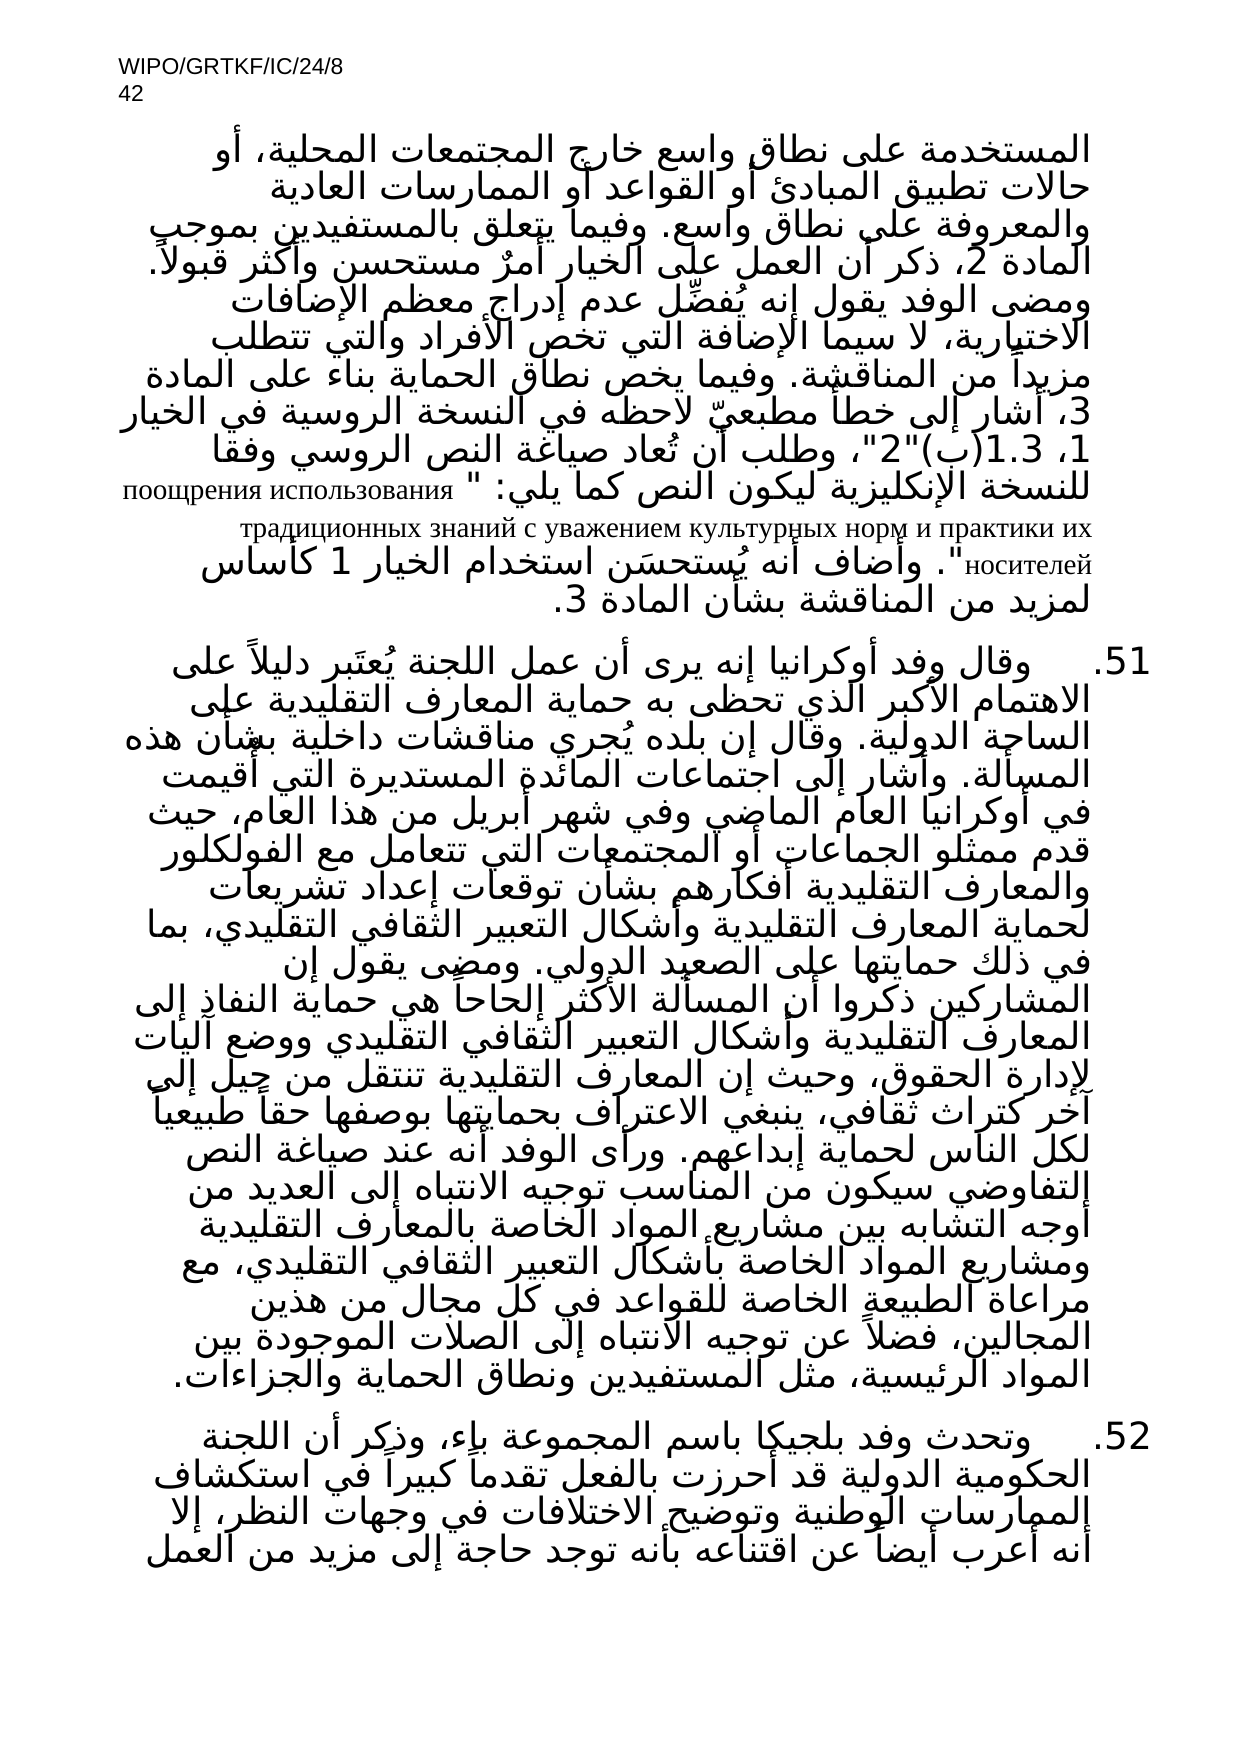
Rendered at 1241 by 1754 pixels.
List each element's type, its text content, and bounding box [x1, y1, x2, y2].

text وقال وفد أوكرانيا إنه يرى أن عمل اللجنة يُعتَبر دليلاً على الاهتمام الأكبر الذي تحظى به حماية المعارف التقليدية على الساحة الدولية. وقال إن بلده يُجري مناقشات داخلية بشأن هذه المسألة. وأشار إلى اجتماعات المائدة المستديرة التي أُقيمت في أوكرانيا العام الماضي وفي شهر أبريل من هذا العام، حيث قدم ممثلو الجماعات أو المجتمعات التي تتعامل مع الفولكلور والمعارف التقليدية أفكارهم بشأن توقعات إعداد تشريعات لحماية المعارف التقليدية وأشكال التعبير الثقافي التقليدي، بما في ذلك حمايتها على الصعيد الدولي. ومضى يقول إن المشاركين ذكروا أن المسألة الأكثر إلحاحاً هي حماية النفاذ إلى المعارف التقليدية وأشكال التعبير الثقافي التقليدي ووضع آليات لإدارة الحقوق، وحيث إن المعارف التقليدية تنتقل من جيل إلى آخر كتراث ثقافي، ينبغي الاعتراف بحمايتها بوصفها حقاً طبيعياً لكل الناس لحماية إبداعهم. ورأى الوفد أنه عند صياغة النص التفاوضي سيكون من المناسب توجيه الانتباه إلى العديد من أوجه التشابه بين مشاريع المواد الخاصة بالمعارف التقليدية ومشاريع المواد الخاصة بأشكال التعبير الثقافي التقليدي، مع مراعاة الطبيعة الخاصة للقواعد في كل مجال من هذين المجالين، فضلاً عن توجيه الانتباه إلى الصلات الموجودة بين المواد الرئيسية، مثل المستفيدين ونطاق الحماية والجزاءات. [118, 645, 1092, 1395]
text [118, 1420, 1092, 1570]
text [118, 132, 1092, 620]
